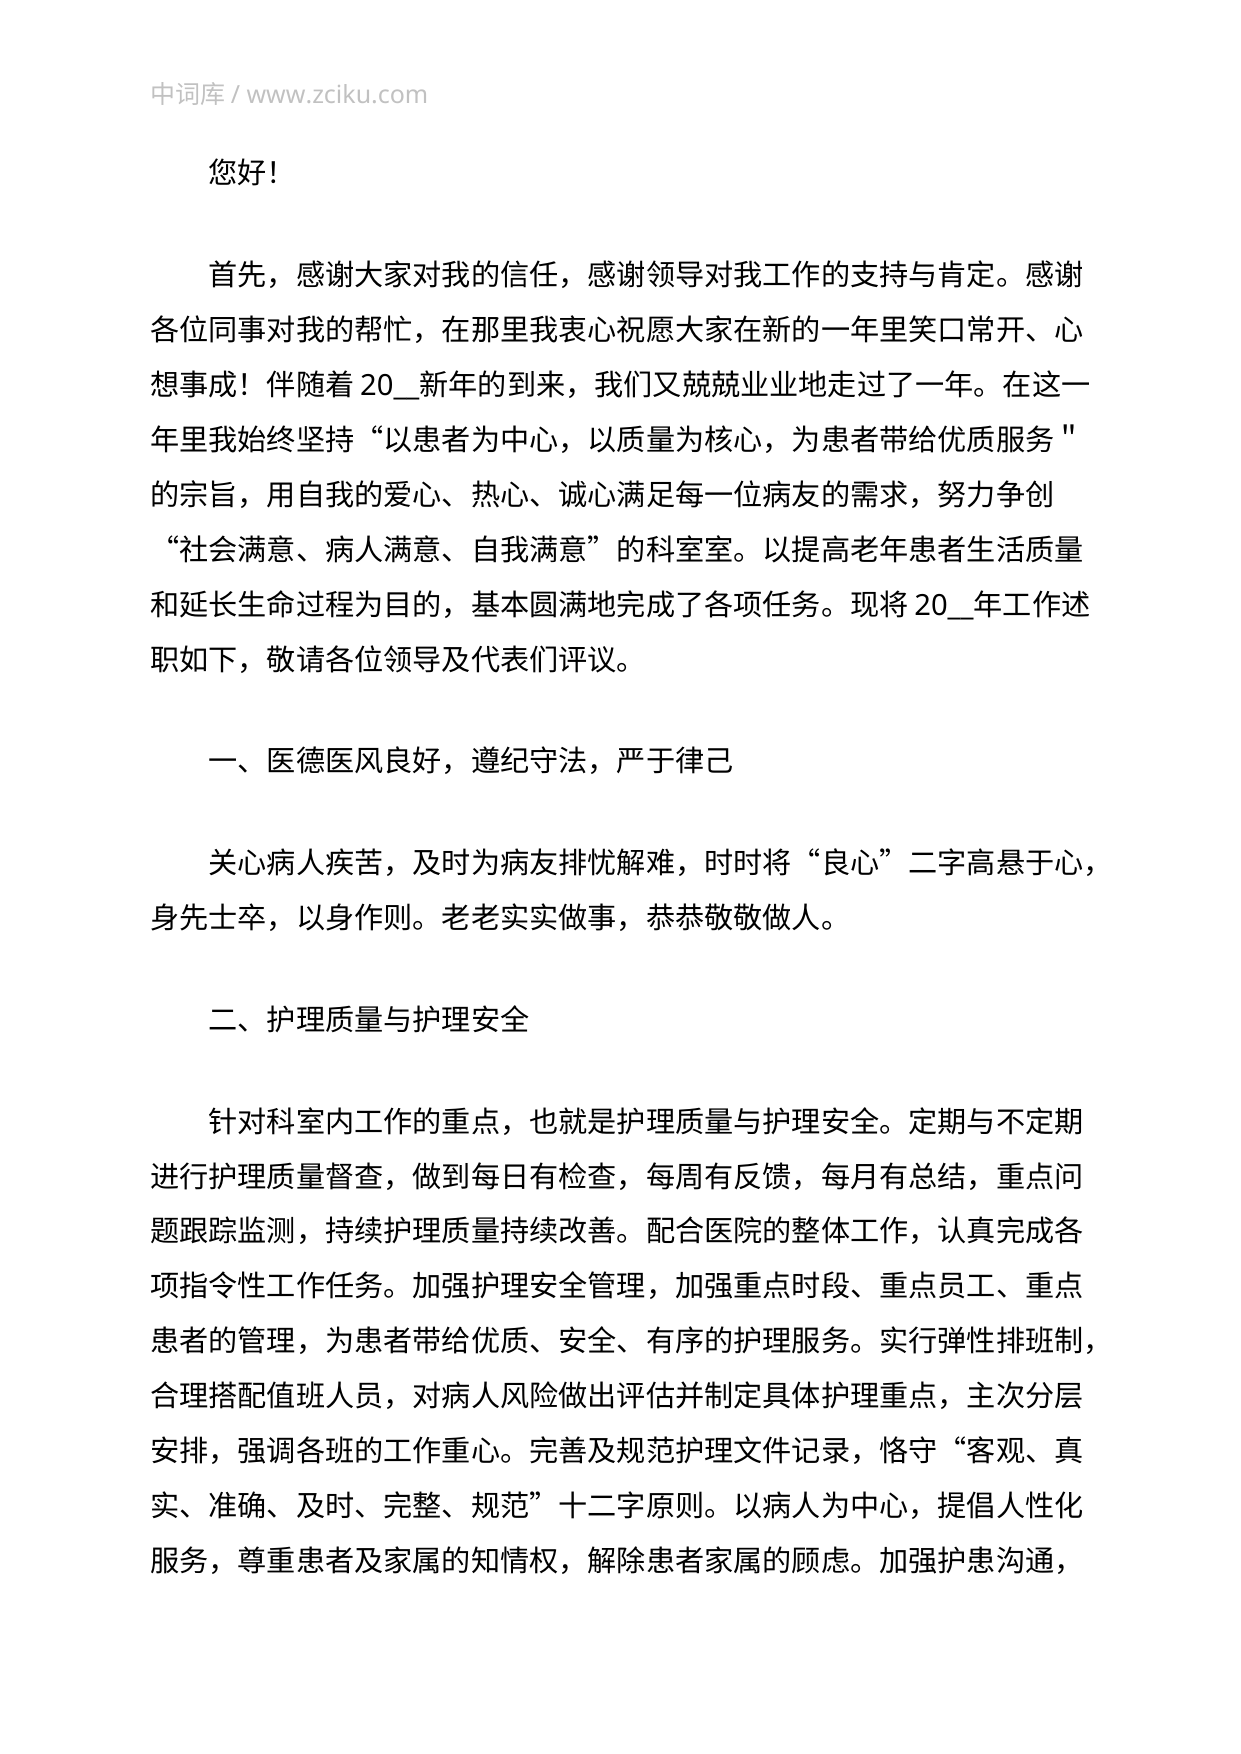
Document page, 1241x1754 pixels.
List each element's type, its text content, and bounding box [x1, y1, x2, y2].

text 首先，感谢大家对我的信任，感谢领导对我工作的支持与肯定。感谢各位同事对我的帮忙，在那里我衷心祝愿大家在新的一年里笑口常开、心想事成！伴随着20__新年的到来，我们又兢兢业业地走过了一年。在这一年里我始终坚持“以患者为中心，以质量为核心，为患者带给优质服务＂的宗旨，用自我的爱心、热心、诚心满足每一位病友的需求，努力争创“社会满意、病人满意、自我满意”的科室室。以提高老年患者生活质量和延长生命过程为目的，基本圆满地完成了各项任务。现将20__年工作述职如下，敬请各位领导及代表们评议。 [150, 252, 1090, 678]
text 一、医德医风良好，遵纪守法，严于律己 [150, 738, 1090, 780]
text 关心病人疾苦，及时为病友排忧解难，时时将“良心”二字高悬于心，身先士卒，以身作则。老老实实做事，恭恭敬敬做人。 [150, 840, 1090, 937]
text 二、护理质量与护理安全 [150, 996, 1090, 1039]
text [150, 1098, 1090, 1580]
text 您好！ [150, 150, 1090, 192]
